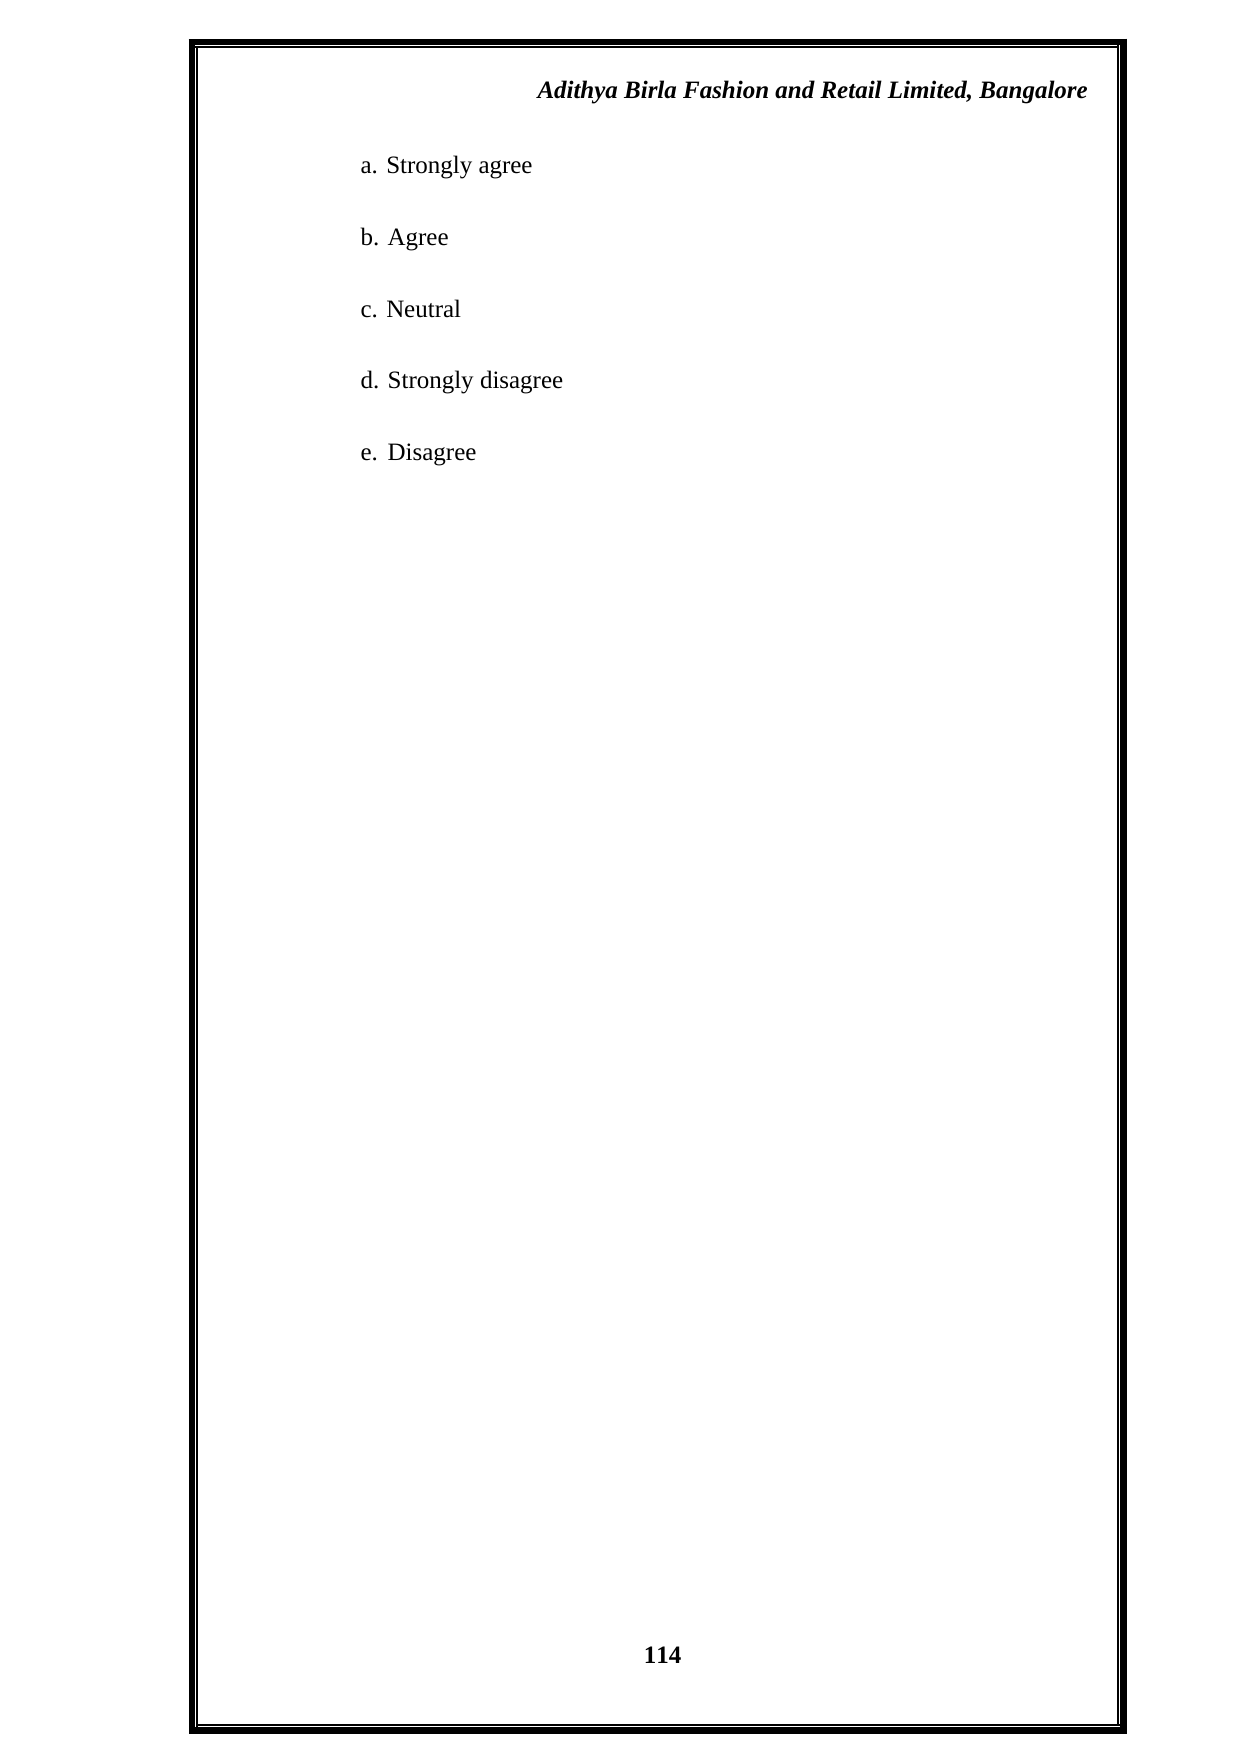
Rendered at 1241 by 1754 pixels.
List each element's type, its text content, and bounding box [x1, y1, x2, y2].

list Neutral [360, 294, 1090, 322]
list Strongly disagree [360, 366, 1090, 394]
list Strongly agree [360, 150, 1090, 179]
list Agree [360, 222, 1090, 251]
list Disagree [360, 437, 1090, 466]
